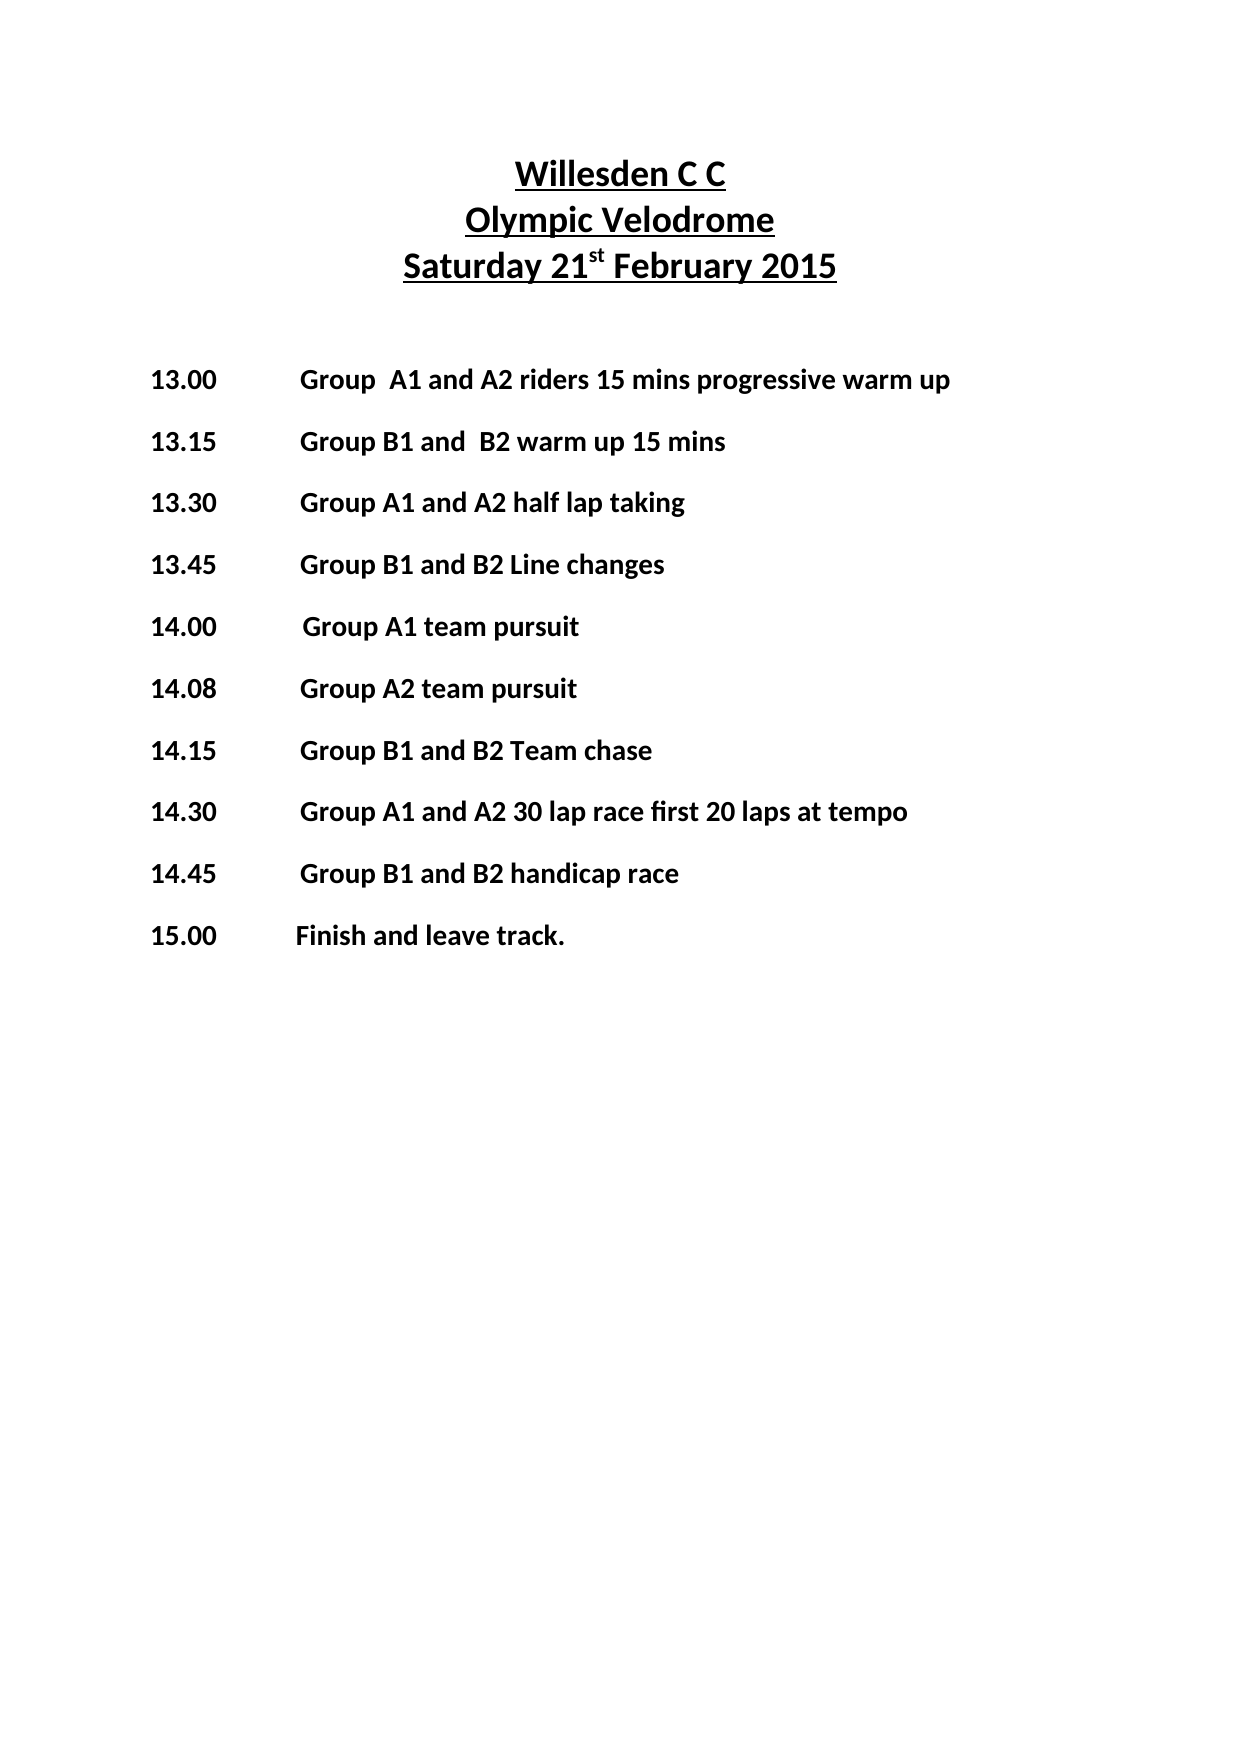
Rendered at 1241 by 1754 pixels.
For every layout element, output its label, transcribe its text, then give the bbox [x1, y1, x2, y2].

text 14.00 Group A1 team pursuit [150, 608, 1090, 644]
text Willesden C C [150, 150, 1090, 196]
text Olympic Velodrome [150, 196, 1090, 242]
text 13.45 Group B1 and B2 Line changes [150, 546, 1090, 582]
text 14.15 Group B1 and B2 Team chase [150, 732, 1090, 767]
text 13.00 Group A1 and A2 riders 15 mins progressive warm up [150, 361, 1090, 397]
text 13.30 Group A1 and A2 half lap taking [150, 484, 1090, 520]
text 14.45 Group B1 and B2 handicap race [150, 855, 1090, 891]
text Saturday 21st February 2015 [150, 242, 1090, 287]
text 15.00 Finish and leave track. [150, 917, 1090, 953]
text 14.08 Group A2 team pursuit [150, 670, 1090, 706]
text 13.15 Group B1 and B2 warm up 15 mins [150, 423, 1090, 458]
text 14.30 Group A1 and A2 30 lap race first 20 laps at tempo [150, 793, 1090, 829]
